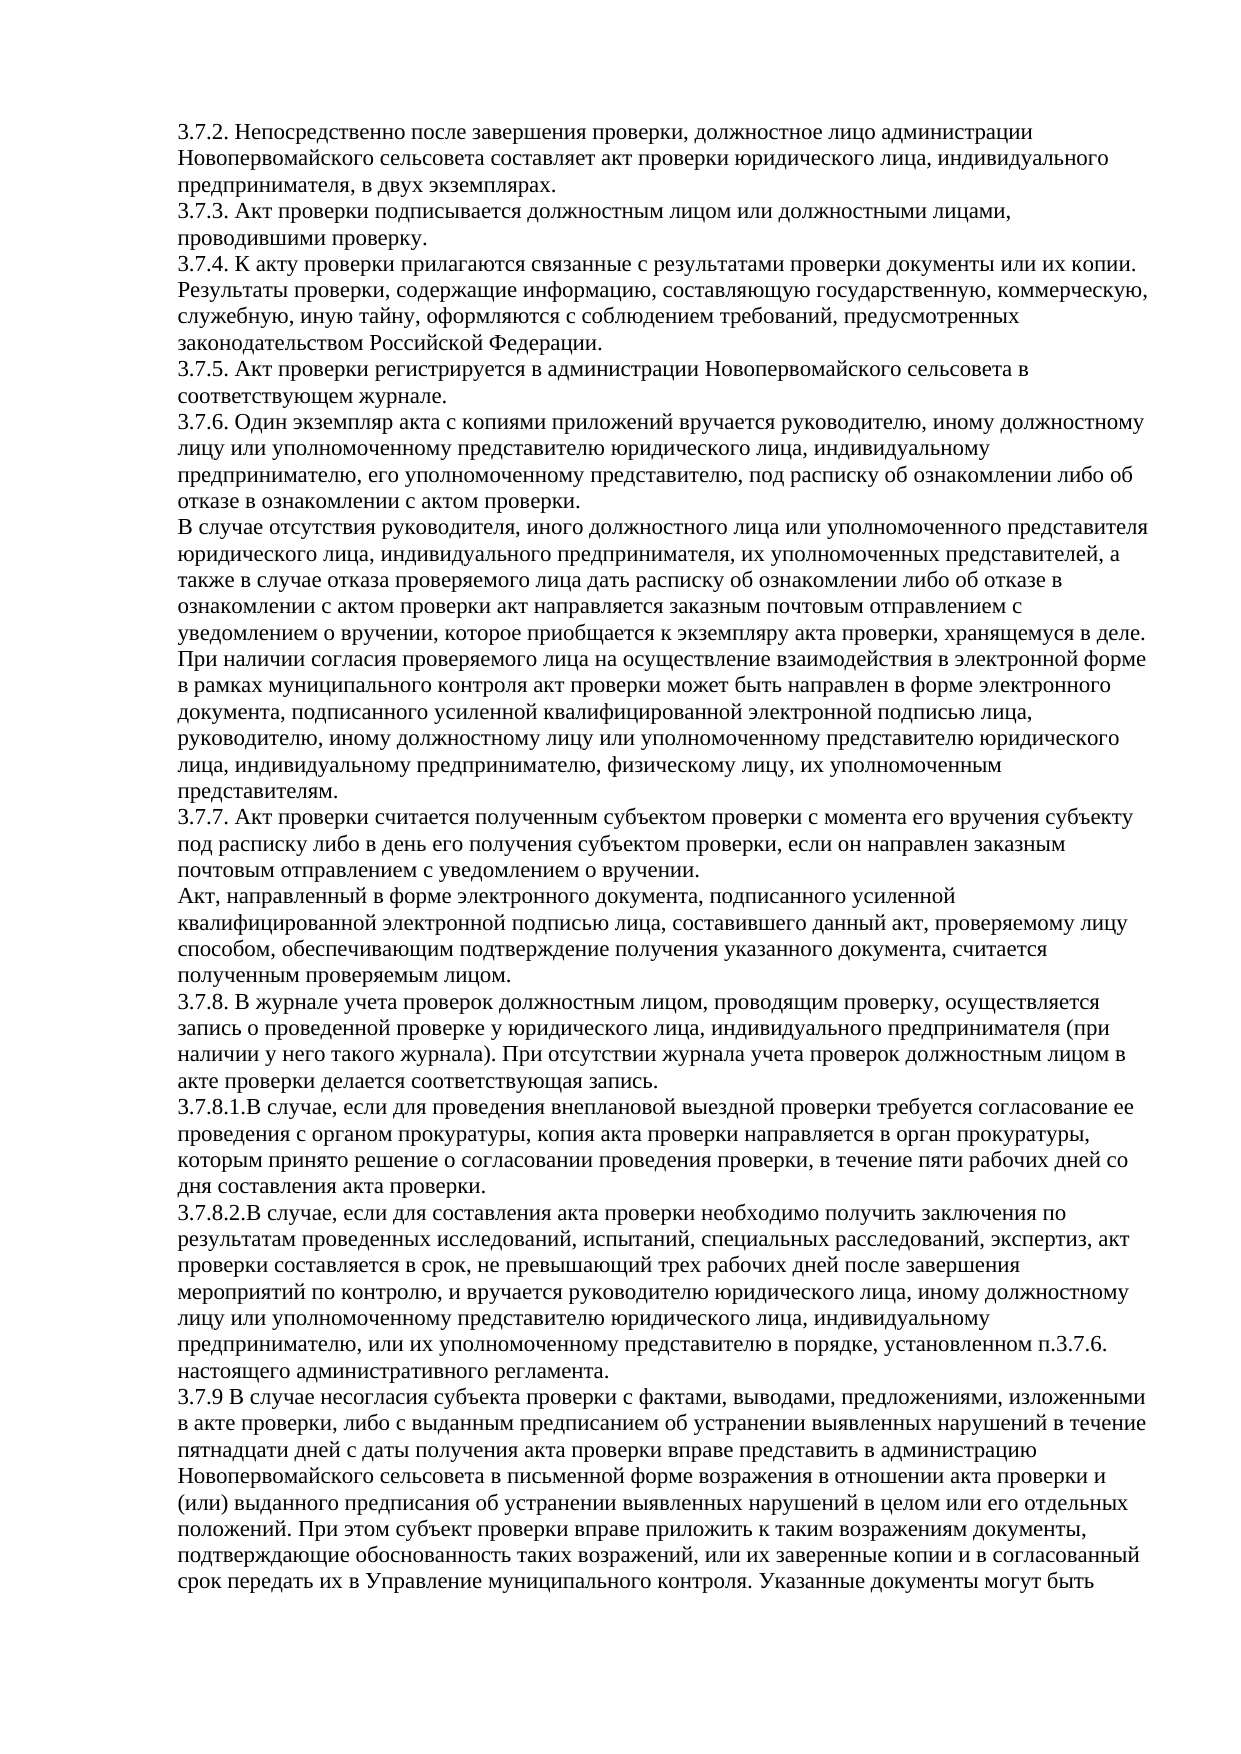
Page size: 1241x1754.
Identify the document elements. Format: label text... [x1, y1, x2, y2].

text При наличии согласия проверяемого лица на осуществление взаимодействия в электронной форме в рамках муниципального контроля акт проверки может быть направлен в форме электронного документа, подписанного усиленной квалифицированной электронной подписью лица, руководителю, иному должностному лицу или уполномоченному представителю юридического лица, индивидуальному предпринимателю, физическому лицу, их уполномоченным представителям. [177, 645, 1152, 803]
text Акт, направленный в форме электронного документа, подписанного усиленной квалифицированной электронной подписью лица, составившего данный акт, проверяемому лицу способом, обеспечивающим подтверждение получения указанного документа, считается полученным проверяемым лицом. [177, 882, 1152, 988]
text Результаты проверки, содержащие информацию, составляющую государственную, коммерческую, служебную, иную тайну, оформляются с соблюдением требований, предусмотренных законодательством Российской Федерации. [177, 276, 1152, 355]
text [177, 1383, 1152, 1594]
text В случае отсутствия руководителя, иного должностного лица или уполномоченного представителя юридического лица, индивидуального предпринимателя, их уполномоченных представителей, а также в случае отказа проверяемого лица дать расписку об ознакомлении либо об отказе в ознакомлении с актом проверки акт направляется заказным почтовым отправлением с уведомлением о вручении, которое приобщается к экземпляру акта проверки, хранящемуся в деле. [177, 513, 1152, 645]
text 3.7.4. К акту проверки прилагаются связанные с результатами проверки документы или их копии. [177, 250, 1152, 276]
text 3.7.6. Один экземпляр акта с копиями приложений вручается руководителю, иному должностному лицу или уполномоченному представителю юридического лица, индивидуальному предпринимателю, его уполномоченному представителю, под расписку об ознакомлении либо об отказе в ознакомлении с актом проверки. [177, 408, 1152, 513]
text 3.7.8. В журнале учета проверок должностным лицом, проводящим проверку, осуществляется запись о проведенной проверке у юридического лица, индивидуального предпринимателя (при наличии у него такого журнала). При отсутствии журнала учета проверок должностным лицом в акте проверки делается соответствующая запись. [177, 988, 1152, 1093]
text 3.7.2. Непосредственно после завершения проверки, должностное лицо администрации Новопервомайского сельсовета составляет акт проверки юридического лица, индивидуального предпринимателя, в двух экземплярах. [177, 118, 1152, 197]
text 3.7.8.1.В случае, если для проведения внеплановой выездной проверки требуется согласование ее проведения с органом прокуратуры, копия акта проверки направляется в орган прокуратуры, которым принято решение о согласовании проведения проверки, в течение пяти рабочих дней со дня составления акта проверки. [177, 1093, 1152, 1199]
text 3.7.3. Акт проверки подписывается должностным лицом или должностными лицами, проводившими проверку. [177, 197, 1152, 250]
text 3.7.5. Акт проверки регистрируется в администрации Новопервомайского сельсовета в соответствующем журнале. [177, 355, 1152, 408]
text 3.7.7. Акт проверки считается полученным субъектом проверки с момента его вручения субъекту под расписку либо в день его получения субъектом проверки, если он направлен заказным почтовым отправлением с уведомлением о вручении. [177, 803, 1152, 882]
text 3.7.8.2.В случае, если для составления акта проверки необходимо получить заключения по результатам проведенных исследований, испытаний, специальных расследований, экспертиз, акт проверки составляется в срок, не превышающий трех рабочих дней после завершения мероприятий по контролю, и вручается руководителю юридического лица, иному должностному лицу или уполномоченному представителю юридического лица, индивидуальному предпринимателю, или их уполномоченному представителю в порядке, установленном п.3.7.6. настоящего административного регламента. [177, 1199, 1152, 1383]
